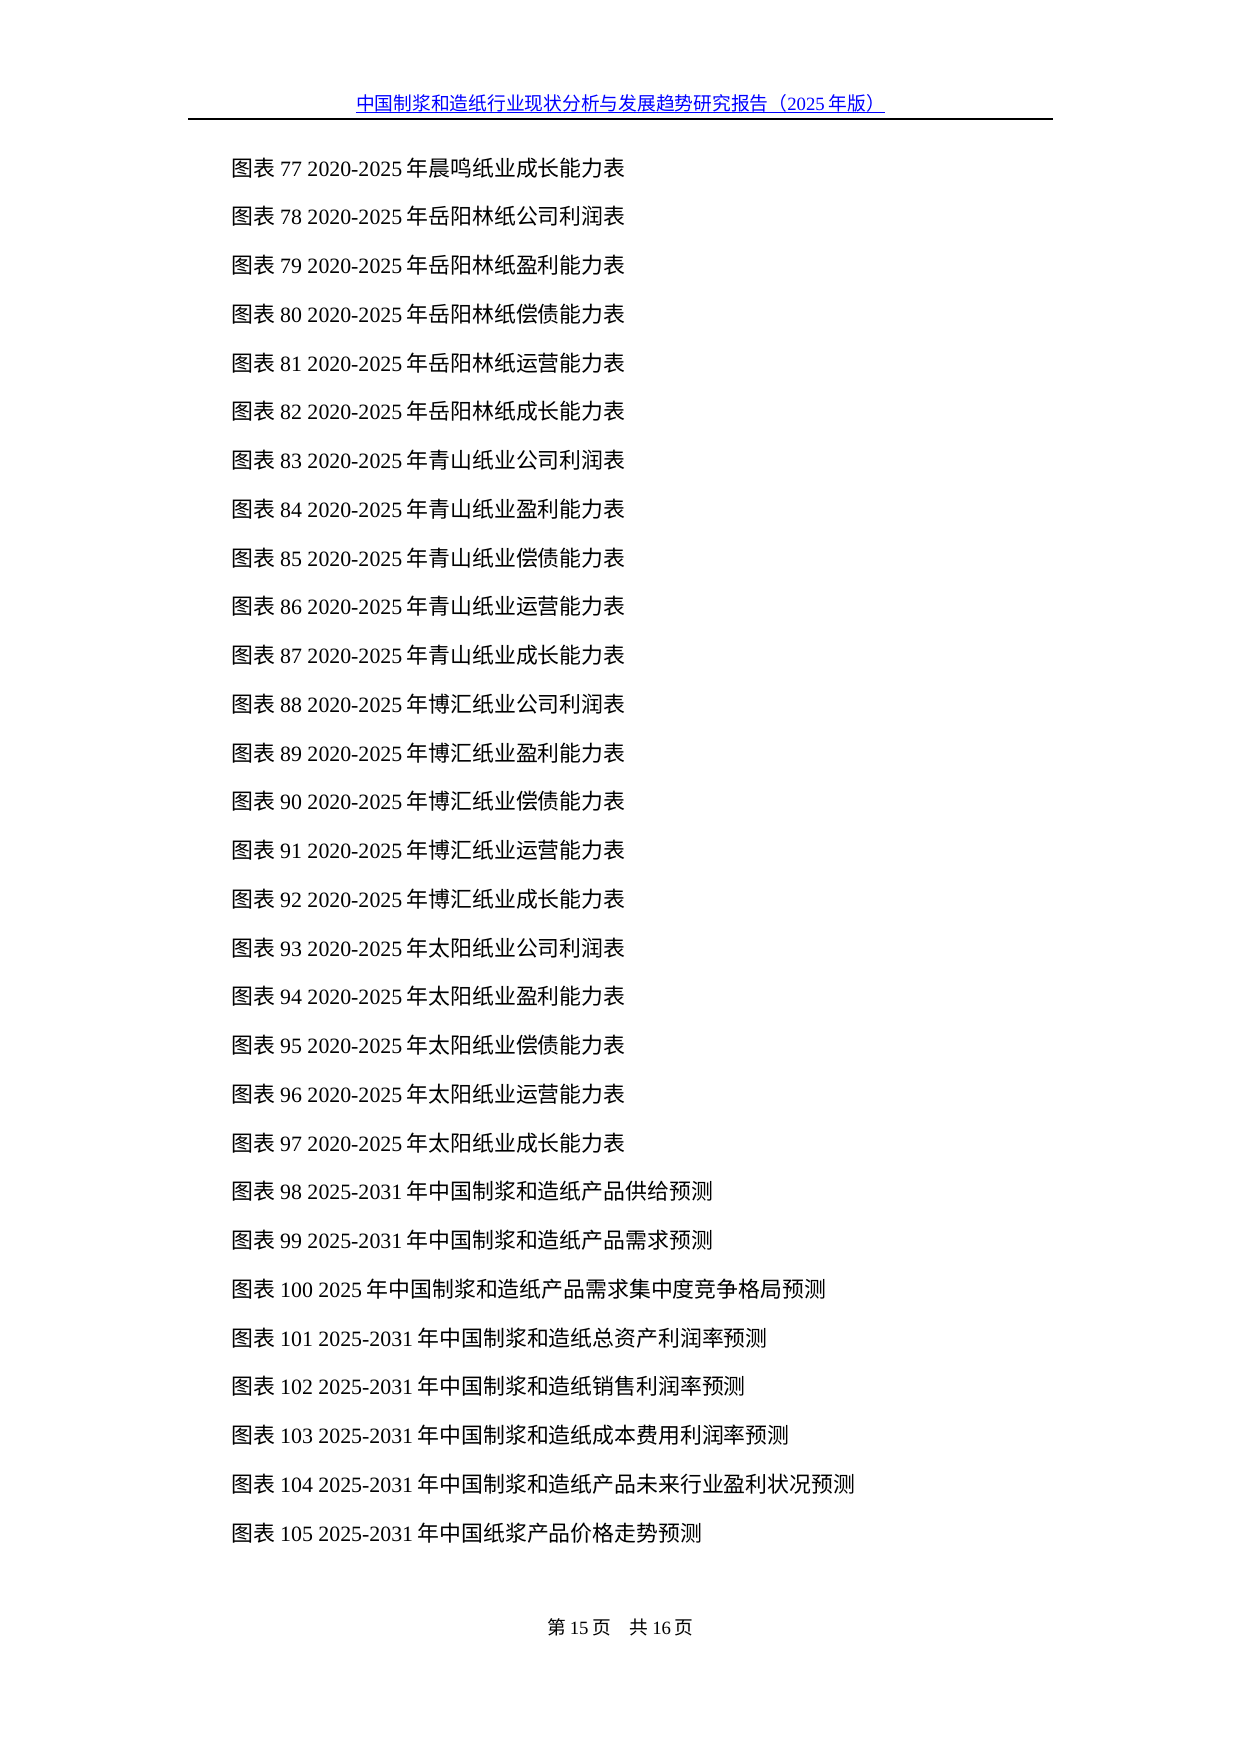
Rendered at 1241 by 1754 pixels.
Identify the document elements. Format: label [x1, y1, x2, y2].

text [187, 150, 1053, 1548]
